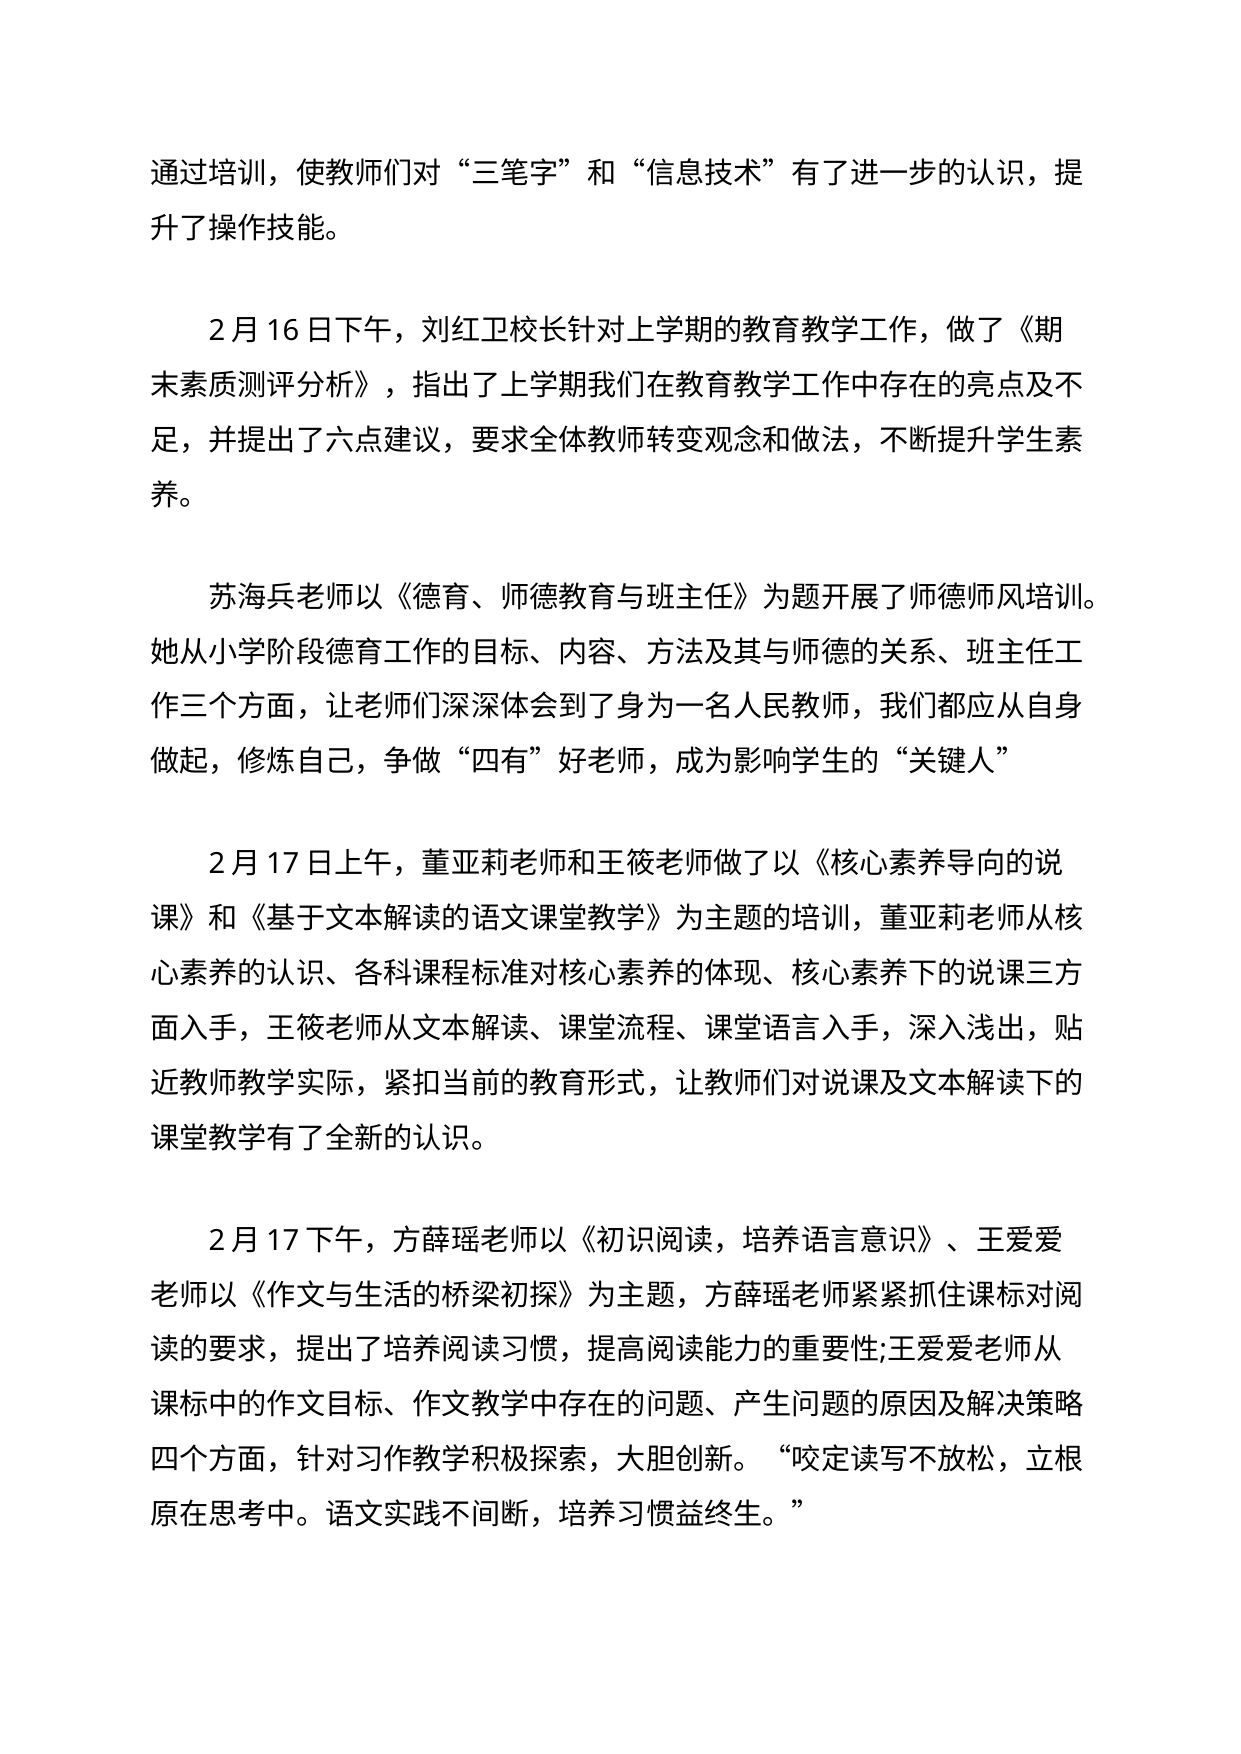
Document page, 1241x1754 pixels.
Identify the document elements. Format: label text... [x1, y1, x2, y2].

text 2月17下午，方薛瑶老师以《初识阅读，培养语言意识》、王爱爱老师以《作文与生活的桥梁初探》为主题，方薛瑶老师紧紧抓住课标对阅读的要求，提出了培养阅读习惯，提高阅读能力的重要性;王爱爱老师从课标中的作文目标、作文教学中存在的问题、产生问题的原因及解决策略四个方面，针对习作教学积极探索，大胆创新。“咬定读写不放松，立根原在思考中。语文实践不间断，培养习惯益终生。” [150, 1216, 1090, 1533]
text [150, 150, 1090, 247]
text 2月17日上午，董亚莉老师和王筱老师做了以《核心素养导向的说课》和《基于文本解读的语文课堂教学》为主题的培训，董亚莉老师从核心素养的认识、各科课程标准对核心素养的体现、核心素养下的说课三方面入手，王筱老师从文本解读、课堂流程、课堂语言入手，深入浅出，贴近教师教学实际，紧扣当前的教育形式，让教师们对说课及文本解读下的课堂教学有了全新的认识。 [150, 840, 1090, 1157]
text 苏海兵老师以《德育、师德教育与班主任》为题开展了师德师风培训。她从小学阶段德育工作的目标、内容、方法及其与师德的关系、班主任工作三个方面，让老师们深深体会到了身为一名人民教师，我们都应从自身做起，修炼自己，争做“四有”好老师，成为影响学生的“关键人” [150, 573, 1090, 780]
text 2月16日下午，刘红卫校长针对上学期的教育教学工作，做了《期末素质测评分析》，指出了上学期我们在教育教学工作中存在的亮点及不足，并提出了六点建议，要求全体教师转变观念和做法，不断提升学生素养。 [150, 307, 1090, 514]
